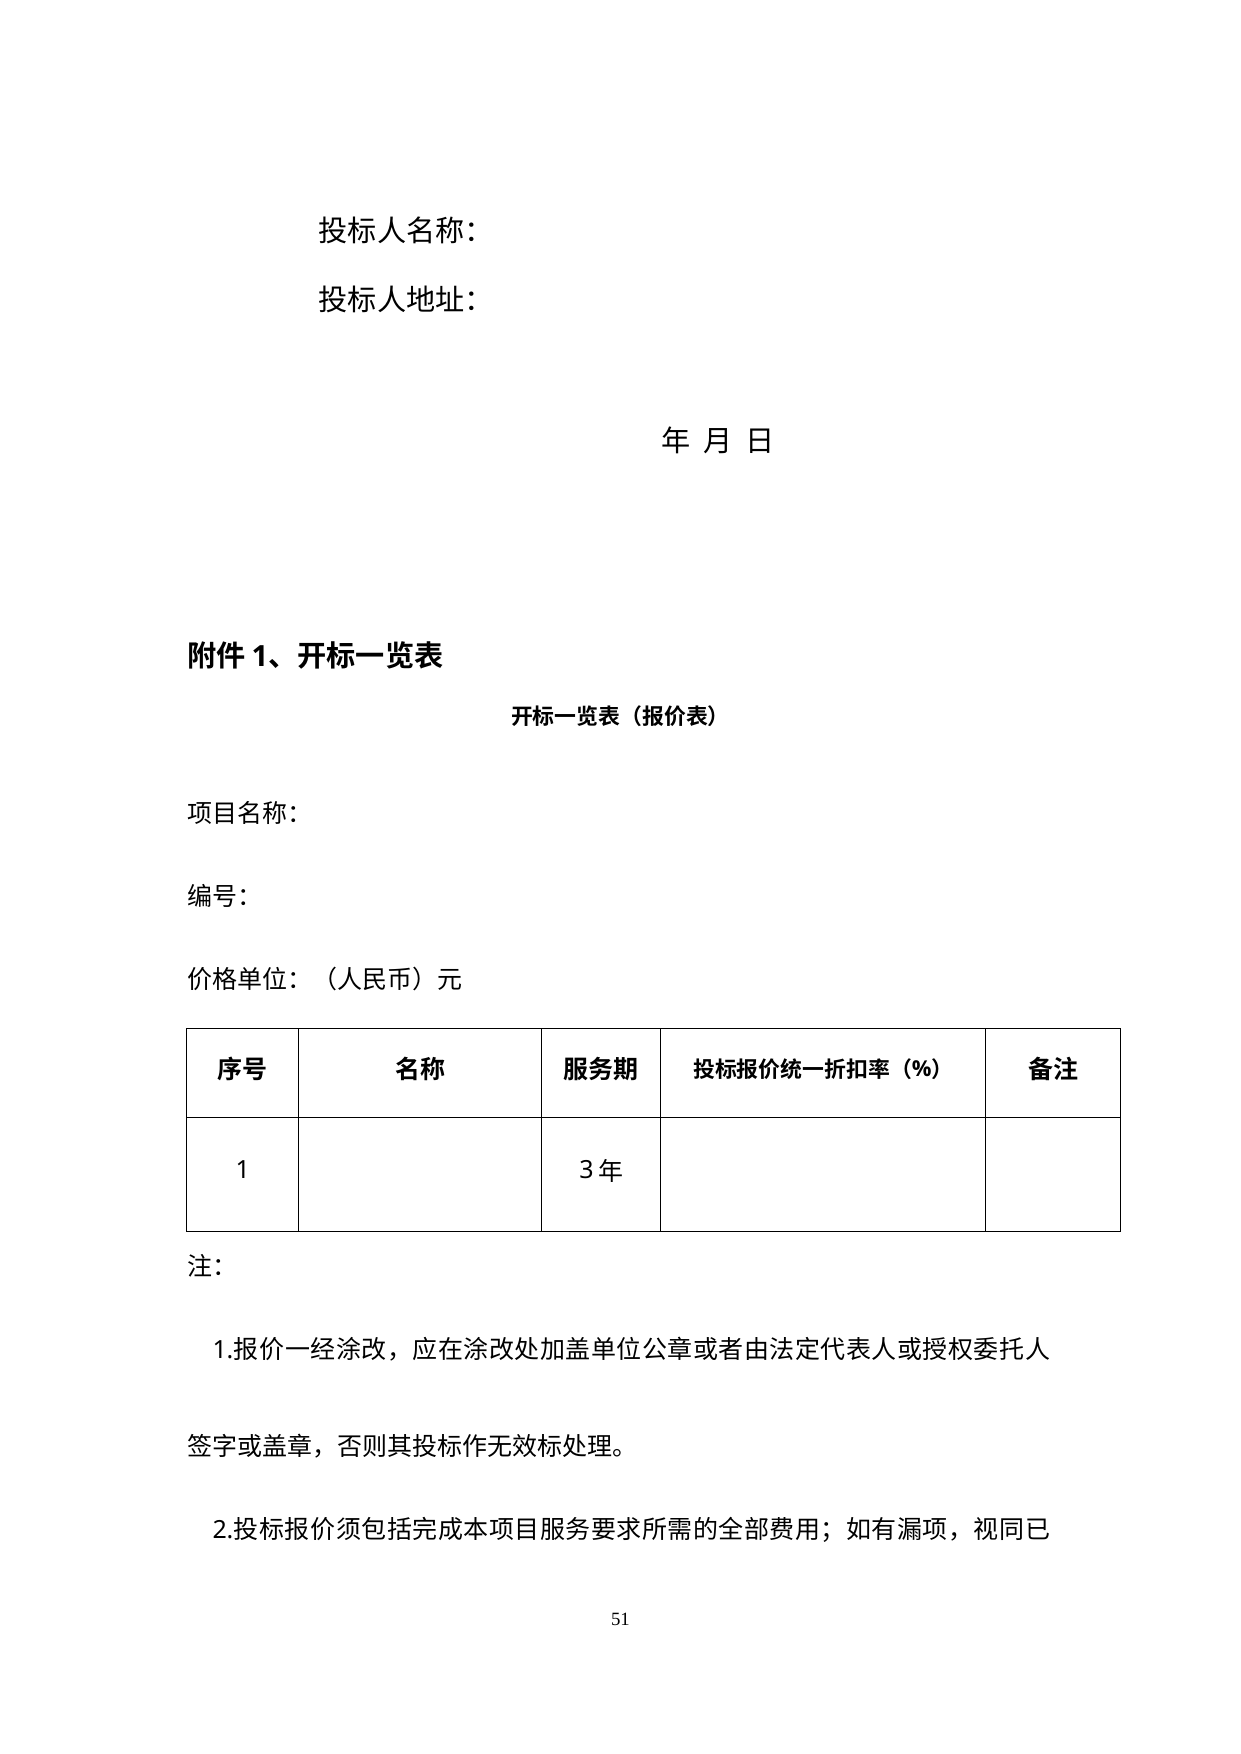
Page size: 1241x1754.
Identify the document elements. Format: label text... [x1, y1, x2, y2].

text 投标人名称： [187, 208, 1053, 250]
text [187, 1496, 1053, 1561]
table_cell [986, 1118, 1120, 1231]
text 年 月 日 [187, 418, 1053, 460]
table_header 服务期 [542, 1029, 660, 1117]
text 项目名称： [187, 779, 1053, 844]
table_header 名称 [299, 1029, 541, 1117]
text 编号： [187, 862, 1053, 927]
table_header 备注 [986, 1029, 1120, 1117]
table_cell [299, 1118, 541, 1231]
table_cell 3年 [542, 1118, 660, 1231]
table_cell 1 [187, 1118, 298, 1231]
table_header 序号 [187, 1029, 298, 1117]
text 附件1、开标一览表 [187, 621, 1053, 686]
text 注： [187, 1232, 1053, 1297]
text 价格单位：（人民币）元 [187, 945, 1053, 1010]
text 开标一览表（报价表） [187, 699, 1053, 731]
text 1.报价一经涂改，应在涂改处加盖单位公章或者由法定代表人或授权委托人签字或盖章，否则其投标作无效标处理。 [187, 1315, 1053, 1477]
table_header 投标报价统一折扣率（%） [661, 1029, 985, 1117]
text 投标人地址： [187, 277, 1053, 319]
table_cell [661, 1118, 985, 1231]
